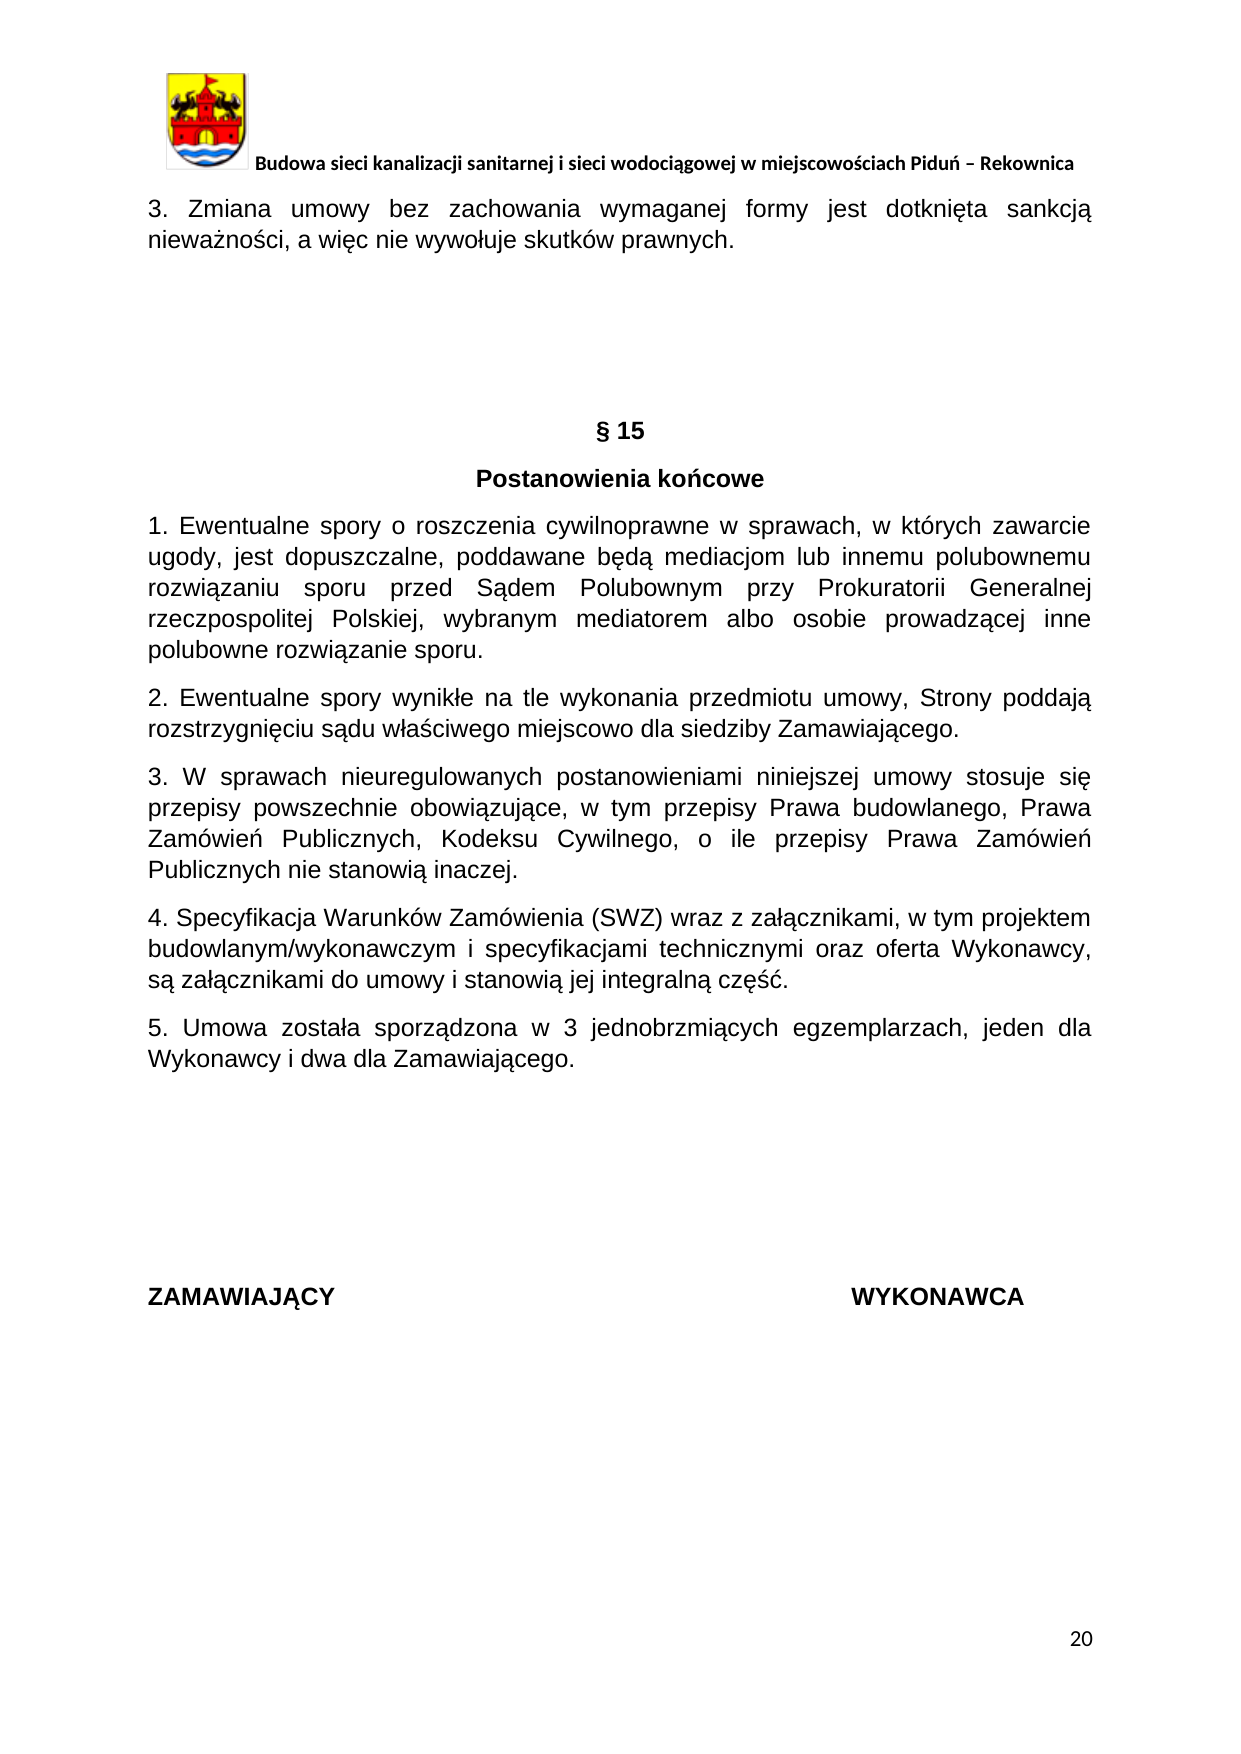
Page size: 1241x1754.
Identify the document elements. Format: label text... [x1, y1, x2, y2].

text § 15 [148, 416, 1093, 445]
text 5. Umowa została sporządzona w 3 jednobrzmiących egzemplarzach, jeden dla Wykonawcy i dwa dla Zamawiającego. [148, 1013, 1093, 1072]
text 2. Ewentualne spory wynikłe na tle wykonania przedmiotu umowy, Strony poddają rozstrzygnięciu sądu właściwego miejscowo dla siedziby Zamawiającego. [148, 683, 1093, 743]
text 1. Ewentualne spory o roszczenia cywilnoprawne w sprawach, w których zawarcie ugody, jest dopuszczalne, poddawane będą mediacjom lub innemu polubownemu rozwiązaniu sporu przed Sądem Polubownym przy Prokuratorii Generalnej rzeczpospolitej Polskiej, wybranym mediatorem albo osobie prowadzącej inne polubowne rozwiązanie sporu. [148, 511, 1093, 664]
text Postanowienia końcowe [148, 464, 1093, 492]
text 4. Specyfikacja Warunków Zamówienia (SWZ) wraz z załącznikami, w tym projektem budowlanym/wykonawczym i specyfikacjami technicznymi oraz oferta Wykonawcy, są załącznikami do umowy i stanowią jej integralną część. [148, 903, 1093, 994]
text 3. W sprawach nieuregulowanych postanowieniami niniejszej umowy stosuje się przepisy powszechnie obowiązujące, w tym przepisy Prawa budowlanego, Prawa Zamówień Publicznych, Kodeksu Cywilnego, o ile przepisy Prawa Zamówień Publicznych nie stanowią inaczej. [148, 762, 1093, 884]
picture [165, 73, 250, 171]
text 3. Zmiana umowy bez zachowania wymaganej formy jest dotknięta sankcją nieważności, a więc nie wywołuje skutków prawnych. [148, 194, 1093, 254]
text ZAMAWIAJĄCY WYKONAWCA [148, 1282, 1093, 1311]
